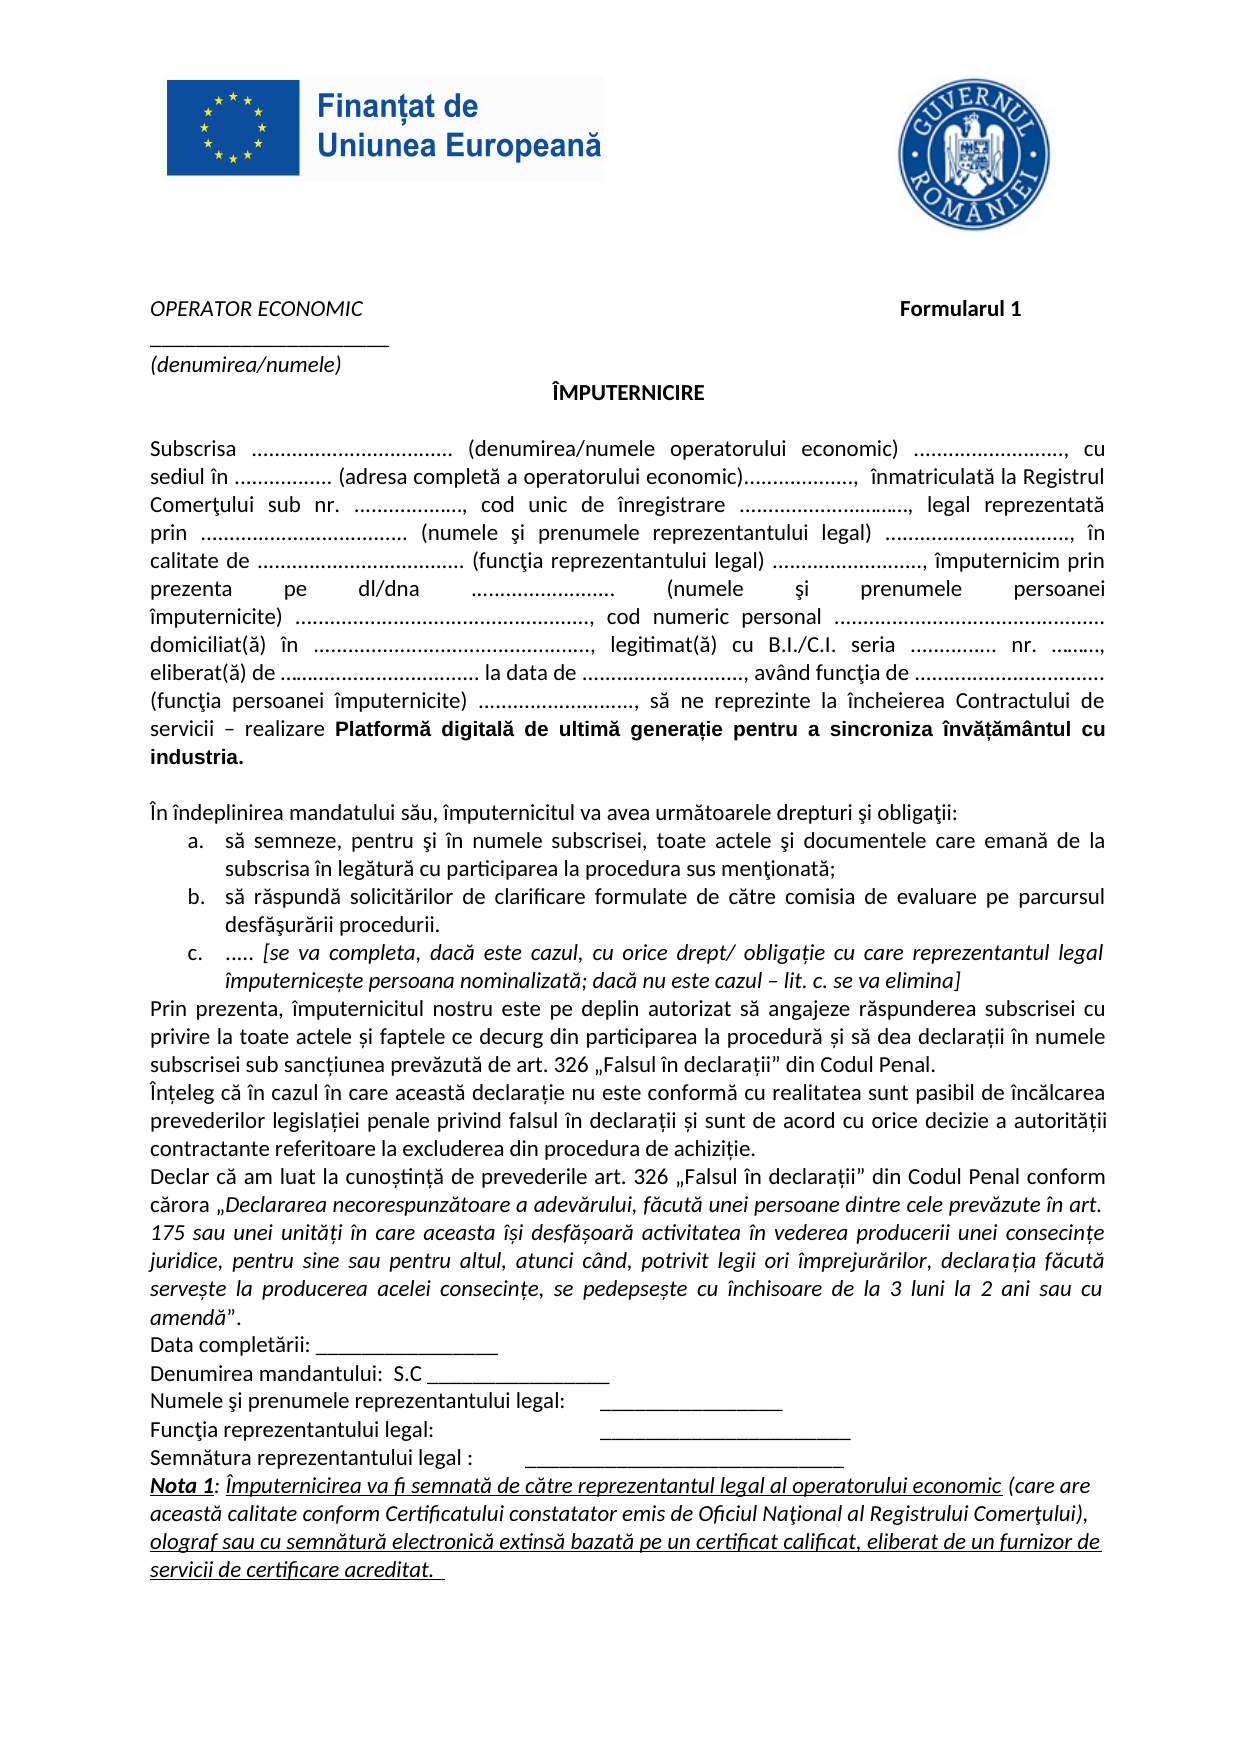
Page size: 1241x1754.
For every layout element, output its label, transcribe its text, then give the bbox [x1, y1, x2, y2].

text Data completării: ________________ [150, 1331, 1107, 1359]
text Denumirea mandantului: S.C ________________ [150, 1359, 1107, 1387]
text Funcţia reprezentantului legal: ______________________ [150, 1415, 1107, 1443]
text Înţeleg că în cazul în care această declaraţie nu este conformă cu realitatea sunt pasibil de încălcarea prevederilor legislaţiei penale privind falsul în declaraţii şi sunt de acord cu orice decizie a autorităţii contractante referitoare la excluderea din procedura de achiziție. [150, 1078, 1107, 1162]
text (denumirea/numele) [150, 350, 1107, 378]
text _____________________ [150, 322, 1107, 350]
text Declar că am luat la cunoştinţă de prevederile art. 326 „Falsul în declaraţii” din Codul Penal conform cărora „Declararea necorespunzătoare a adevărului, făcută unei persoane dintre cele prevăzute în art. 175 sau unei unităţi în care aceasta îşi desfăşoară activitatea în vederea producerii unei consecinţe juridice, pentru sine sau pentru altul, atunci când, potrivit legii ori împrejurărilor, declaraţia făcută serveşte la producerea acelei consecinţe, se pedepseşte cu închisoare de la 3 luni la 2 ani sau cu amendă”. [150, 1162, 1107, 1331]
picture [161, 75, 605, 182]
text Semnătura reprezentantului legal : ____________________________ [150, 1443, 1107, 1471]
list să semneze, pentru şi în numele subscrisei, toate actele şi documentele care emană de la subscrisa în legătură cu participarea la procedura sus menţionată; [187, 826, 1107, 882]
list ..... [se va completa, dacă este cazul, cu orice drept/ obligație cu care reprezentantul legal împuternicește persoana nominalizată; dacă nu este cazul – lit. c. se va elimina] [187, 938, 1107, 994]
text În îndeplinirea mandatului său, împuternicitul va avea următoarele drepturi şi obligaţii: [150, 798, 1107, 826]
picture [894, 75, 1058, 235]
text Subscrisa ................................... (denumirea/numele operatorului economic) .........................., cu sediul în ................. (adresa completă a operatorului economic)..................., înmatriculată la Registrul Comerţului sub nr. ................…, cod unic de înregistrare .....................………, legal reprezentată prin .................................... (numele şi prenumele reprezentantului legal) ................................, în calitate de .................................... (funcţia reprezentantului legal) .........................., împuternicim prin prezenta pe dl/dna ......................... (numele şi prenumele persoanei împuternicite) ..................................................., cod numeric personal ............................................... domiciliat(ă) în ................................................, legitimat(ă) cu B.I./C.I. seria ............... nr. ………, eliberat(ă) de ……............................. la data de ............................, având funcţia de ................................. (funcţia persoanei împuternicite) ..........................., să ne reprezinte la încheierea Contractului de servicii – realizare Platformă digitală de ultimă generație pentru a sincroniza învățământul cu industria. [150, 434, 1107, 770]
text ÎMPUTERNICIRE [150, 378, 1107, 406]
text Nota 1: Împuternicirea va fi semnată de către reprezentantul legal al operatorului economic (care are această calitate conform Certificatului constatator emis de Oficiul Naţional al Registrului Comerţului), olograf sau cu semnătură electronică extinsă bazată pe un certificat calificat, eliberat de un furnizor de servicii de certificare acreditat. [150, 1471, 1107, 1583]
text OPERATOR ECONOMIC Formularul 1 [150, 294, 1107, 322]
text Numele şi prenumele reprezentantului legal: ________________ [150, 1387, 1107, 1415]
text Prin prezenta, împuternicitul nostru este pe deplin autorizat să angajeze răspunderea subscrisei cu privire la toate actele şi faptele ce decurg din participarea la procedură şi să dea declaraţii în numele subscrisei sub sancţiunea prevăzută de art. 326 „Falsul în declaraţii” din Codul Penal. [150, 994, 1107, 1078]
list să răspundă solicitărilor de clarificare formulate de către comisia de evaluare pe parcursul desfăşurării procedurii. [187, 882, 1107, 938]
